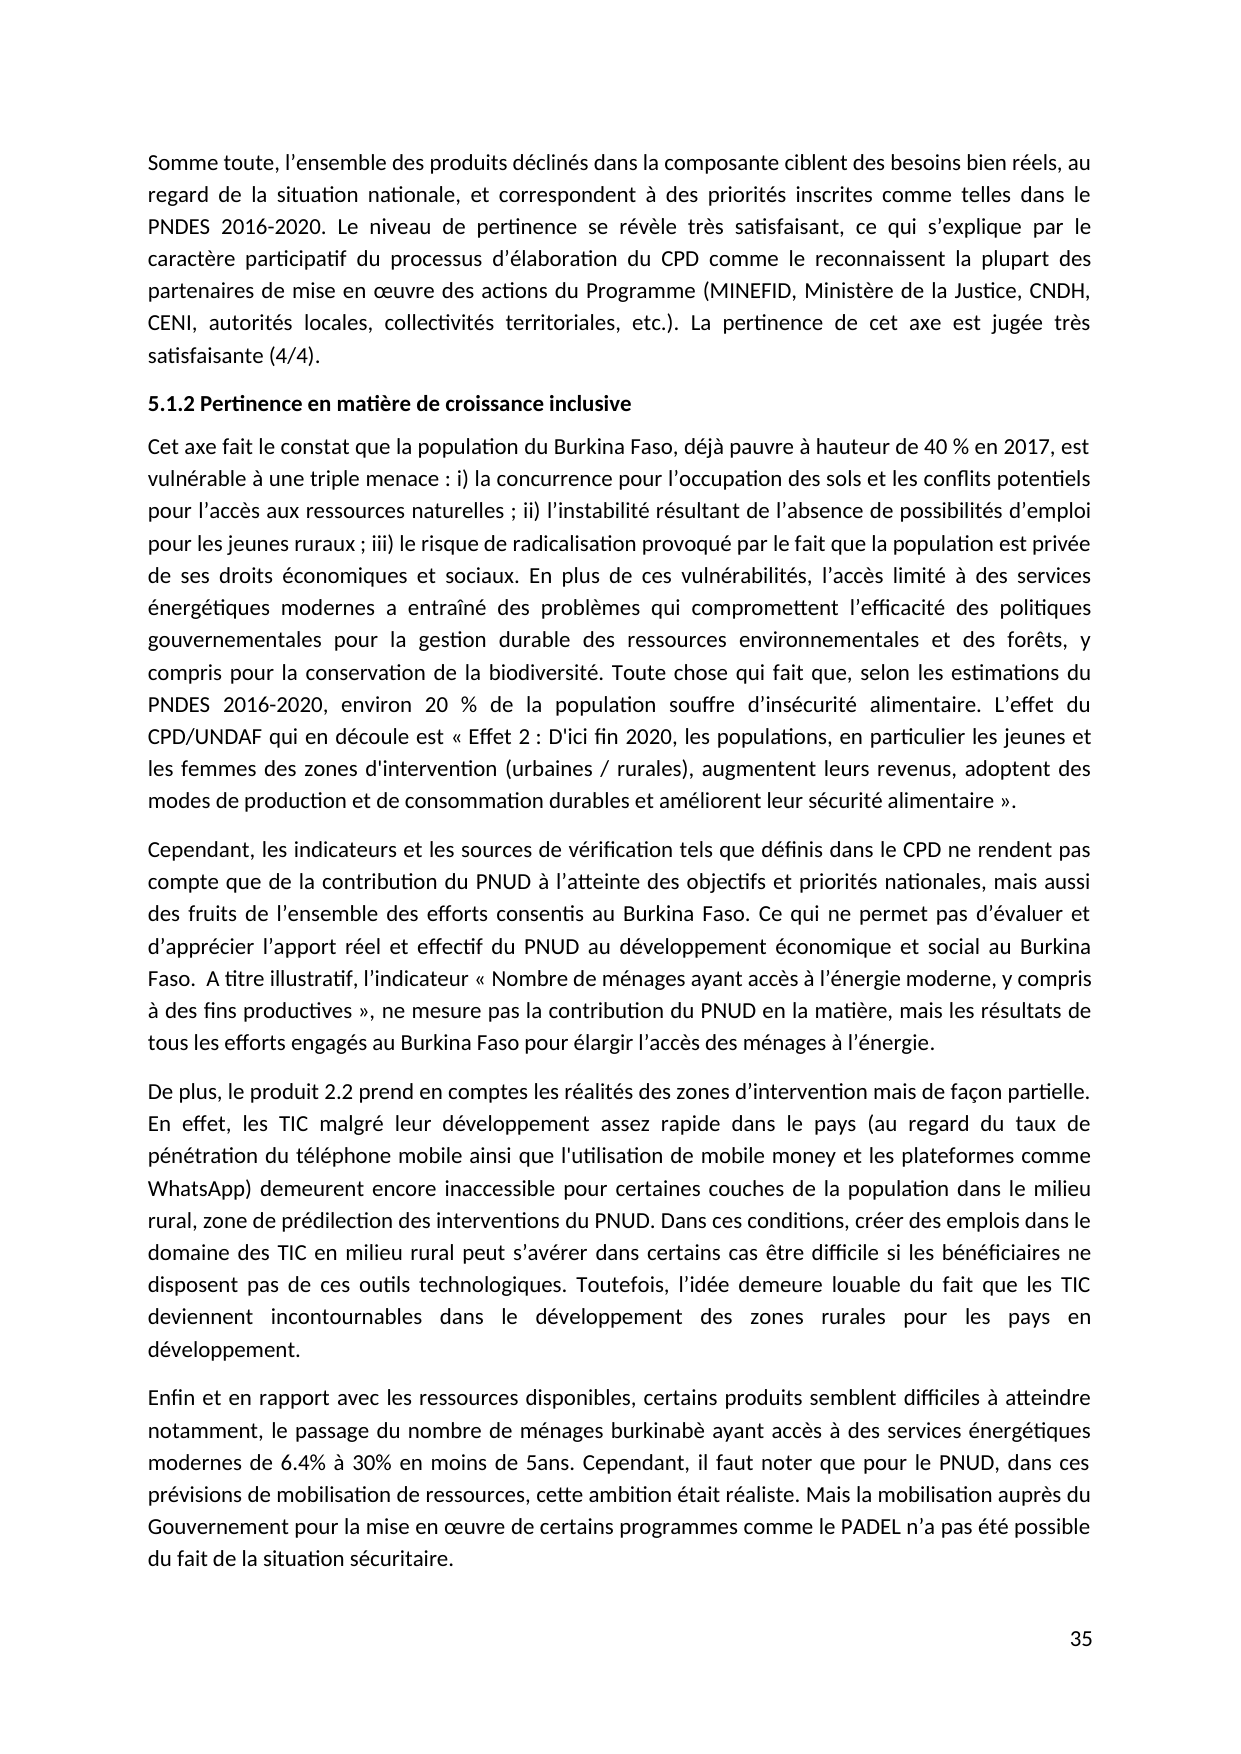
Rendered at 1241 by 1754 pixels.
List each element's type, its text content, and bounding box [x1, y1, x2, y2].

subtitle 5.1.2 Pertinence en matière de croissance inclusive [148, 389, 1093, 418]
text Enfin et en rapport avec les ressources disponibles, certains produits semblent difficiles à atteindre notamment, le passage du nombre de ménages burkinabè ayant accès à des services énergétiques modernes de 6.4% à 30% en moins de 5ans. Cependant, il faut noter que pour le PNUD, dans ces prévisions de mobilisation de ressources, cette ambition était réaliste. Mais la mobilisation auprès du Gouvernement pour la mise en œuvre de certains programmes comme le PADEL n’a pas été possible du fait de la situation sécuritaire. [148, 1383, 1093, 1572]
text Cependant, les indicateurs et les sources de vérification tels que définis dans le CPD ne rendent pas compte que de la contribution du PNUD à l’atteinte des objectifs et priorités nationales, mais aussi des fruits de l’ensemble des efforts consentis au Burkina Faso. Ce qui ne permet pas d’évaluer et d’apprécier l’apport réel et effectif du PNUD au développement économique et social au Burkina Faso. A titre illustratif, l’indicateur « Nombre de ménages ayant accès à l’énergie moderne, y compris à des fins productives », ne mesure pas la contribution du PNUD en la matière, mais les résultats de tous les efforts engagés au Burkina Faso pour élargir l’accès des ménages à l’énergie. [148, 835, 1093, 1056]
text De plus, le produit 2.2 prend en comptes les réalités des zones d’intervention mais de façon partielle. En effet, les TIC malgré leur développement assez rapide dans le pays (au regard du taux de pénétration du téléphone mobile ainsi que l'utilisation de mobile money et les plateformes comme WhatsApp) demeurent encore inaccessible pour certaines couches de la population dans le milieu rural, zone de prédilection des interventions du PNUD. Dans ces conditions, créer des emplois dans le domaine des TIC en milieu rural peut s’avérer dans certains cas être difficile si les bénéficiaires ne disposent pas de ces outils technologiques. Toutefois, l’idée demeure louable du fait que les TIC deviennent incontournables dans le développement des zones rurales pour les pays en développement. [148, 1077, 1093, 1363]
text Cet axe fait le constat que la population du Burkina Faso, déjà pauvre à hauteur de 40 % en 2017, est vulnérable à une triple menace : i) la concurrence pour l’occupation des sols et les conflits potentiels pour l’accès aux ressources naturelles ; ii) l’instabilité résultant de l’absence de possibilités d’emploi pour les jeunes ruraux ; iii) le risque de radicalisation provoqué par le fait que la population est privée de ses droits économiques et sociaux. En plus de ces vulnérabilités, l’accès limité à des services énergétiques modernes a entraîné des problèmes qui compromettent l’efficacité des politiques gouvernementales pour la gestion durable des ressources environnementales et des forêts, y compris pour la conservation de la biodiversité. Toute chose qui fait que, selon les estimations du PNDES 2016-2020, environ 20 % de la population souffre d’insécurité alimentaire. L’effet du CPD/UNDAF qui en découle est « Effet 2 : D'ici fin 2020, les populations, en particulier les jeunes et les femmes des zones d'intervention (urbaines / rurales), augmentent leurs revenus, adoptent des modes de production et de consommation durables et améliorent leur sécurité alimentaire ». [148, 432, 1093, 814]
text Somme toute, l’ensemble des produits déclinés dans la composante ciblent des besoins bien réels, au regard de la situation nationale, et correspondent à des priorités inscrites comme telles dans le PNDES 2016-2020. Le niveau de pertinence se révèle très satisfaisant, ce qui s’explique par le caractère participatif du processus d’élaboration du CPD comme le reconnaissent la plupart des partenaires de mise en œuvre des actions du Programme (MINEFID, Ministère de la Justice, CNDH, CENI, autorités locales, collectivités territoriales, etc.). La pertinence de cet axe est jugée très satisfaisante (4/4). [148, 148, 1093, 369]
